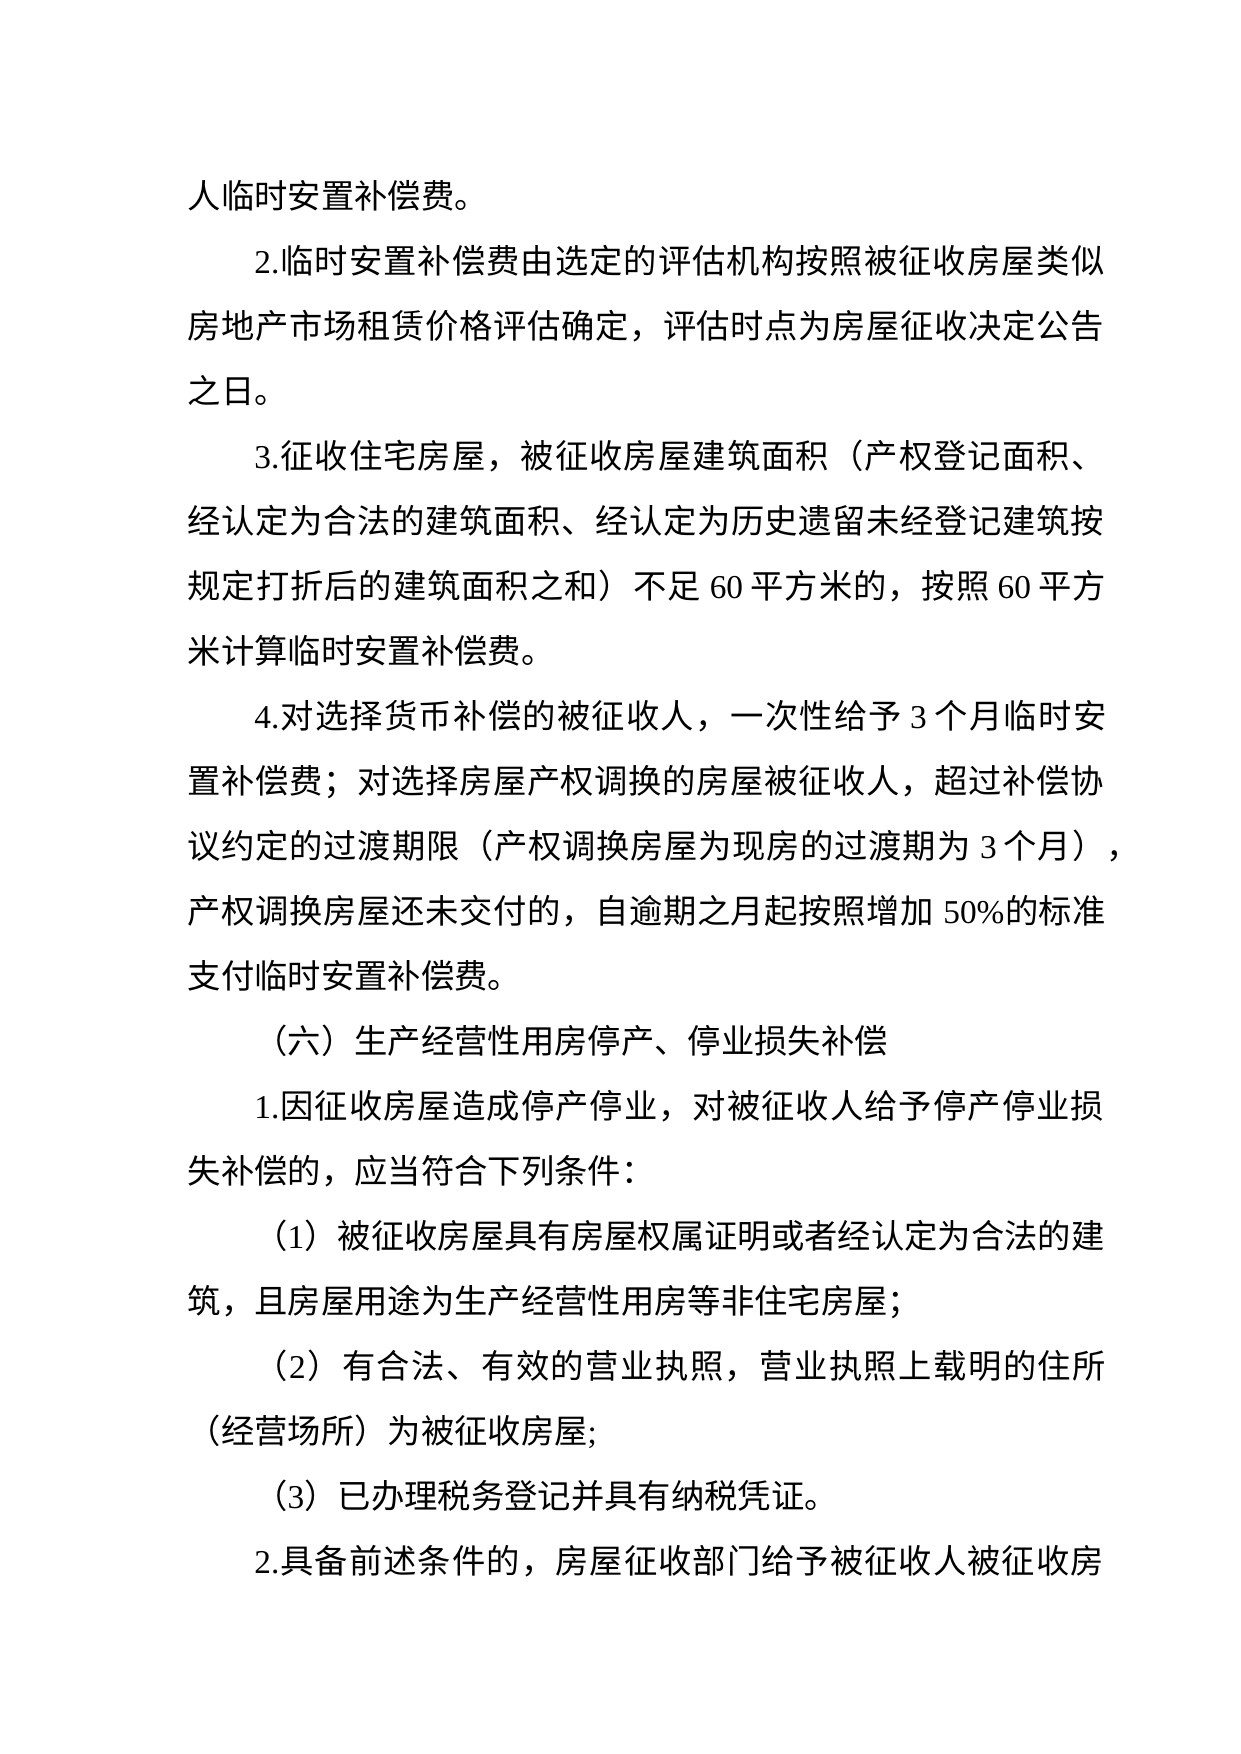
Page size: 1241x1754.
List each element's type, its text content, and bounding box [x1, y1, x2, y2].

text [187, 162, 1106, 227]
text （2）有合法、有效的营业执照，营业执照上载明的住所（经营场所）为被征收房屋; [187, 1332, 1106, 1462]
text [187, 1527, 1106, 1592]
text 1.因征收房屋造成停产停业，对被征收人给予停产停业损失补偿的，应当符合下列条件： [187, 1072, 1106, 1202]
text （1）被征收房屋具有房屋权属证明或者经认定为合法的建筑，且房屋用途为生产经营性用房等非住宅房屋； [187, 1202, 1106, 1332]
text 2.临时安置补偿费由选定的评估机构按照被征收房屋类似房地产市场租赁价格评估确定，评估时点为房屋征收决定公告之日。 [187, 227, 1106, 422]
text （3）已办理税务登记并具有纳税凭证。 [187, 1462, 1106, 1527]
text 4.对选择货币补偿的被征收人，一次性给予3个月临时安置补偿费；对选择房屋产权调换的房屋被征收人，超过补偿协议约定的过渡期限（产权调换房屋为现房的过渡期为3个月），产权调换房屋还未交付的，自逾期之月起按照增加50%的标准支付临时安置补偿费。 [187, 682, 1106, 1007]
text 3.征收住宅房屋，被征收房屋建筑面积（产权登记面积、经认定为合法的建筑面积、经认定为历史遗留未经登记建筑按规定打折后的建筑面积之和）不足60平方米的，按照60平方米计算临时安置补偿费。 [187, 422, 1106, 682]
text （六）生产经营性用房停产、停业损失补偿 [187, 1007, 1106, 1072]
